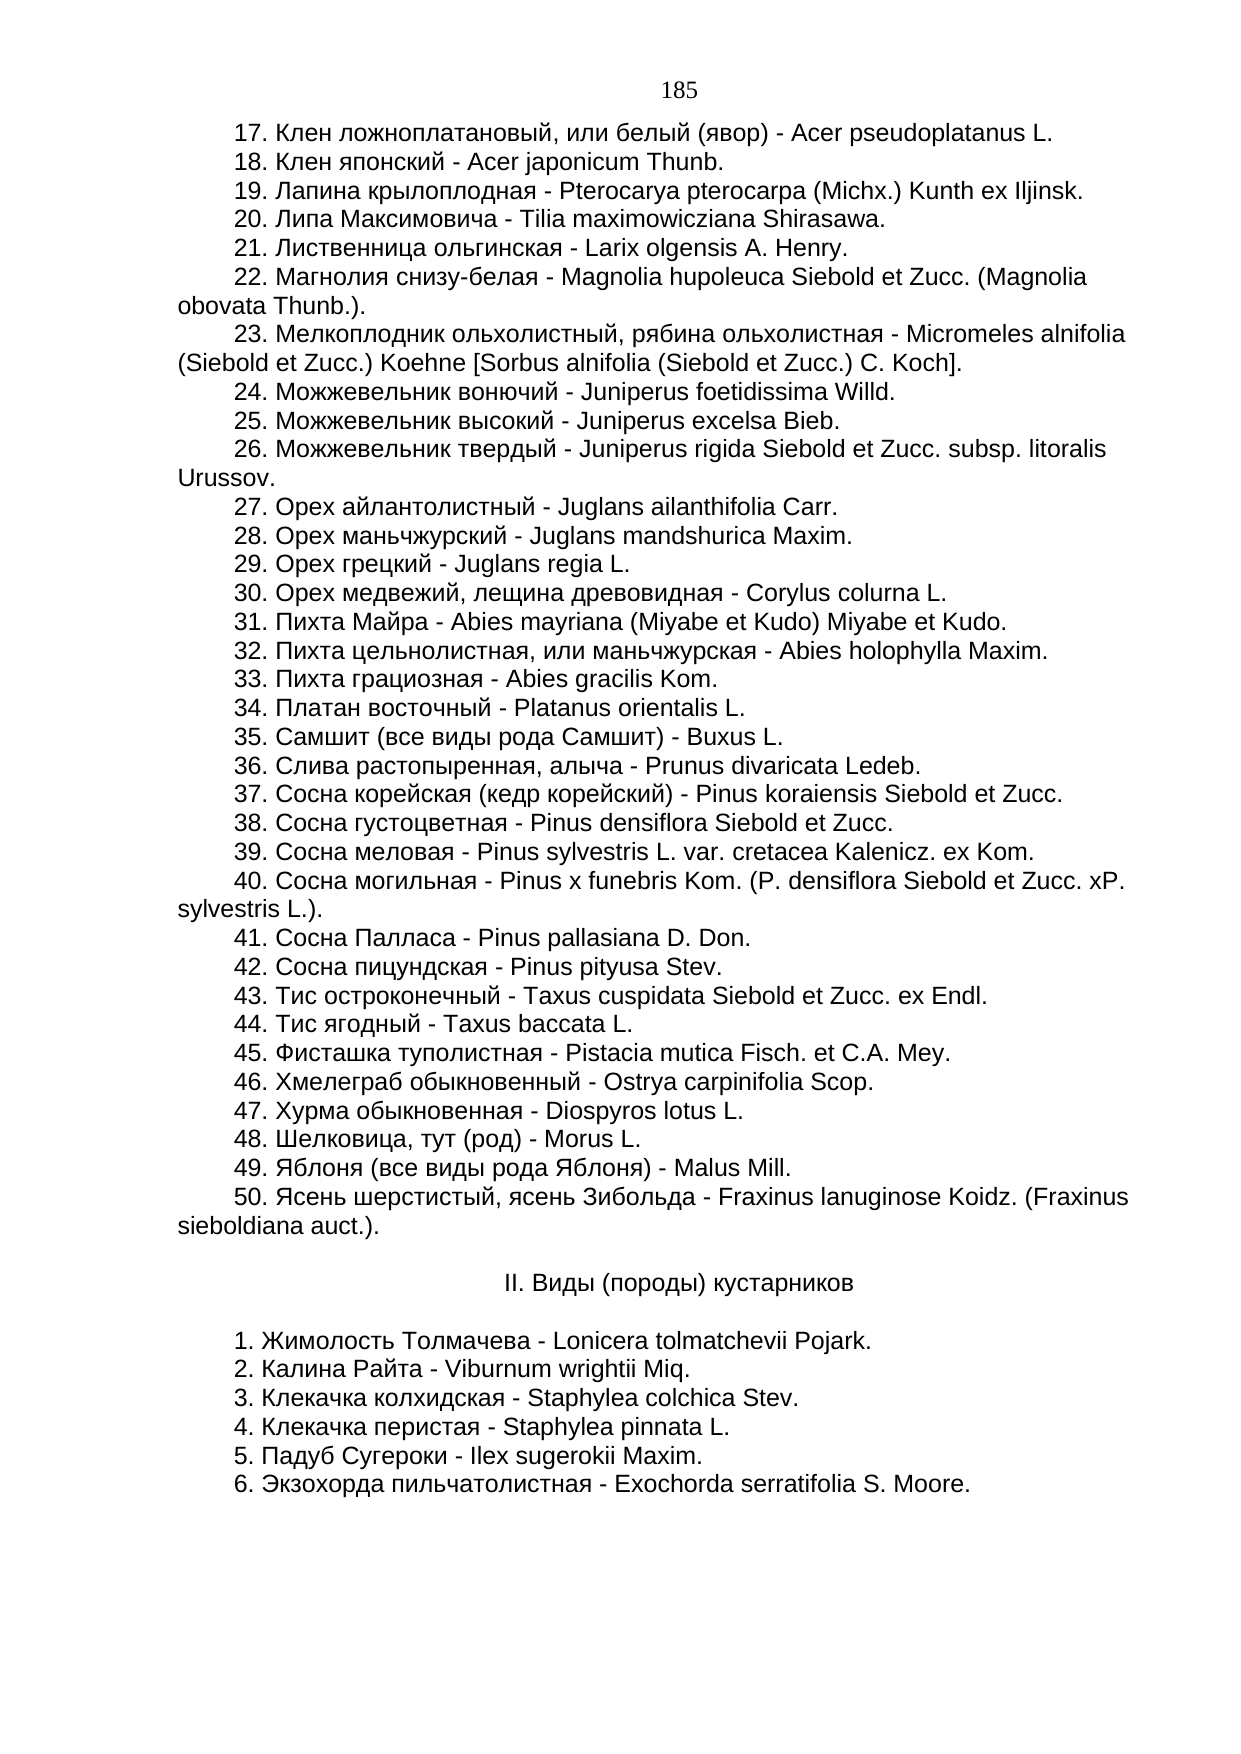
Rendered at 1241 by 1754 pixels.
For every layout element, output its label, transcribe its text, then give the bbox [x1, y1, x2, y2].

text 17. Клен ложноплатановый, или белый (явор) - Acer pseudoplatanus L. [177, 118, 1181, 147]
text 3. Клекачка колхидская - Staphylea colchica Stev. [177, 1383, 1181, 1412]
text 37. Сосна корейская (кедр корейский) - Pinus koraiensis Siebold et Zucc. [177, 779, 1181, 808]
text 29. Орех грецкий - Juglans regia L. [177, 549, 1181, 578]
text 25. Можжевельник высокий - Juniperus excelsa Bieb. [177, 406, 1181, 434]
text 5. Падуб Сугероки - Ilex sugerokii Maxim. [177, 1441, 1181, 1469]
text II. Виды (породы) кустарников [177, 1268, 1181, 1297]
text 2. Калина Райта - Viburnum wrightii Miq. [177, 1354, 1181, 1383]
text 47. Хурма обыкновенная - Diospyros lotus L. [177, 1096, 1181, 1124]
text 19. Лапина крылоплодная - Pterocarya pterocarpa (Michx.) Kunth ex Iljinsk. [177, 176, 1181, 204]
text 31. Пихта Майра - Abies mayriana (Miyabe et Kudo) Miyabe et Kudo. [177, 607, 1181, 636]
text 36. Слива растопыренная, алыча - Prunus divaricata Ledeb. [177, 751, 1181, 779]
text 18. Клен японский - Acer japonicum Thunb. [177, 147, 1181, 176]
text 50. Ясень шерстистый, ясень Зибольда - Fraxinus lanuginose Koidz. (Fraxinus sieboldiana auct.). [177, 1182, 1181, 1239]
text 30. Орех медвежий, лещина древовидная - Corylus colurna L. [177, 578, 1181, 607]
text 34. Платан восточный - Platanus orientalis L. [177, 693, 1181, 722]
text 33. Пихта грациозная - Abies gracilis Kom. [177, 664, 1181, 693]
text 20. Липа Максимовича - Tilia maximowicziana Shirasawa. [177, 204, 1181, 233]
text 24. Можжевельник вонючий - Juniperus foetidissima Willd. [177, 377, 1181, 406]
text 35. Самшит (все виды рода Самшит) - Buxus L. [177, 722, 1181, 751]
text 46. Хмелеграб обыкновенный - Ostrya carpinifolia Scop. [177, 1067, 1181, 1096]
text 42. Сосна пицундская - Pinus pityusa Stev. [177, 952, 1181, 981]
text 21. Лиственница ольгинская - Larix olgensis A. Henry. [177, 233, 1181, 262]
text 26. Можжевельник твердый - Juniperus rigida Siebold et Zucc. subsp. litoralis Urussov. [177, 434, 1181, 492]
text 1. Жимолость Толмачева - Lonicera tolmatchevii Pojark. [177, 1326, 1181, 1354]
text 4. Клекачка перистая - Staphylea pinnata L. [177, 1412, 1181, 1441]
text 6. Экзохорда пильчатолистная - Exochorda serratifolia S. Moore. [177, 1469, 1181, 1498]
text 39. Сосна меловая - Pinus sylvestris L. var. cretacea Kalenicz. ex Kom. [177, 837, 1181, 866]
text 40. Сосна могильная - Pinus x funebris Kom. (P. densiflora Siebold et Zucc. xP. sylvestris L.). [177, 866, 1181, 923]
text 48. Шелковица, тут (род) - Morus L. [177, 1124, 1181, 1153]
text 38. Сосна густоцветная - Pinus densiflora Siebold et Zucc. [177, 808, 1181, 837]
text 22. Магнолия снизу-белая - Magnolia hupoleuca Siebold et Zucc. (Magnolia obovata Thunb.). [177, 262, 1181, 319]
text 44. Тис ягодный - Taxus baccata L. [177, 1009, 1181, 1038]
text 23. Мелкоплодник ольхолистный, рябина ольхолистная - Micromeles alnifolia (Siebold et Zucc.) Koehne [Sorbus alnifolia (Siebold et Zucc.) C. Koch]. [177, 319, 1181, 377]
text 32. Пихта цельнолистная, или маньчжурская - Abies holophylla Maxim. [177, 636, 1181, 664]
text 49. Яблоня (все виды рода Яблоня) - Malus Mill. [177, 1153, 1181, 1182]
text 28. Орех маньчжурский - Juglans mandshurica Maxim. [177, 521, 1181, 549]
text 43. Тис остроконечный - Taxus cuspidata Siebold et Zucc. ex Endl. [177, 981, 1181, 1009]
text 27. Орех айлантолистный - Juglans ailanthifolia Carr. [177, 492, 1181, 521]
text 45. Фисташка туполистная - Pistacia mutica Fisch. et C.A. Mey. [177, 1038, 1181, 1067]
text 41. Сосна Палласа - Pinus pallasiana D. Don. [177, 923, 1181, 952]
